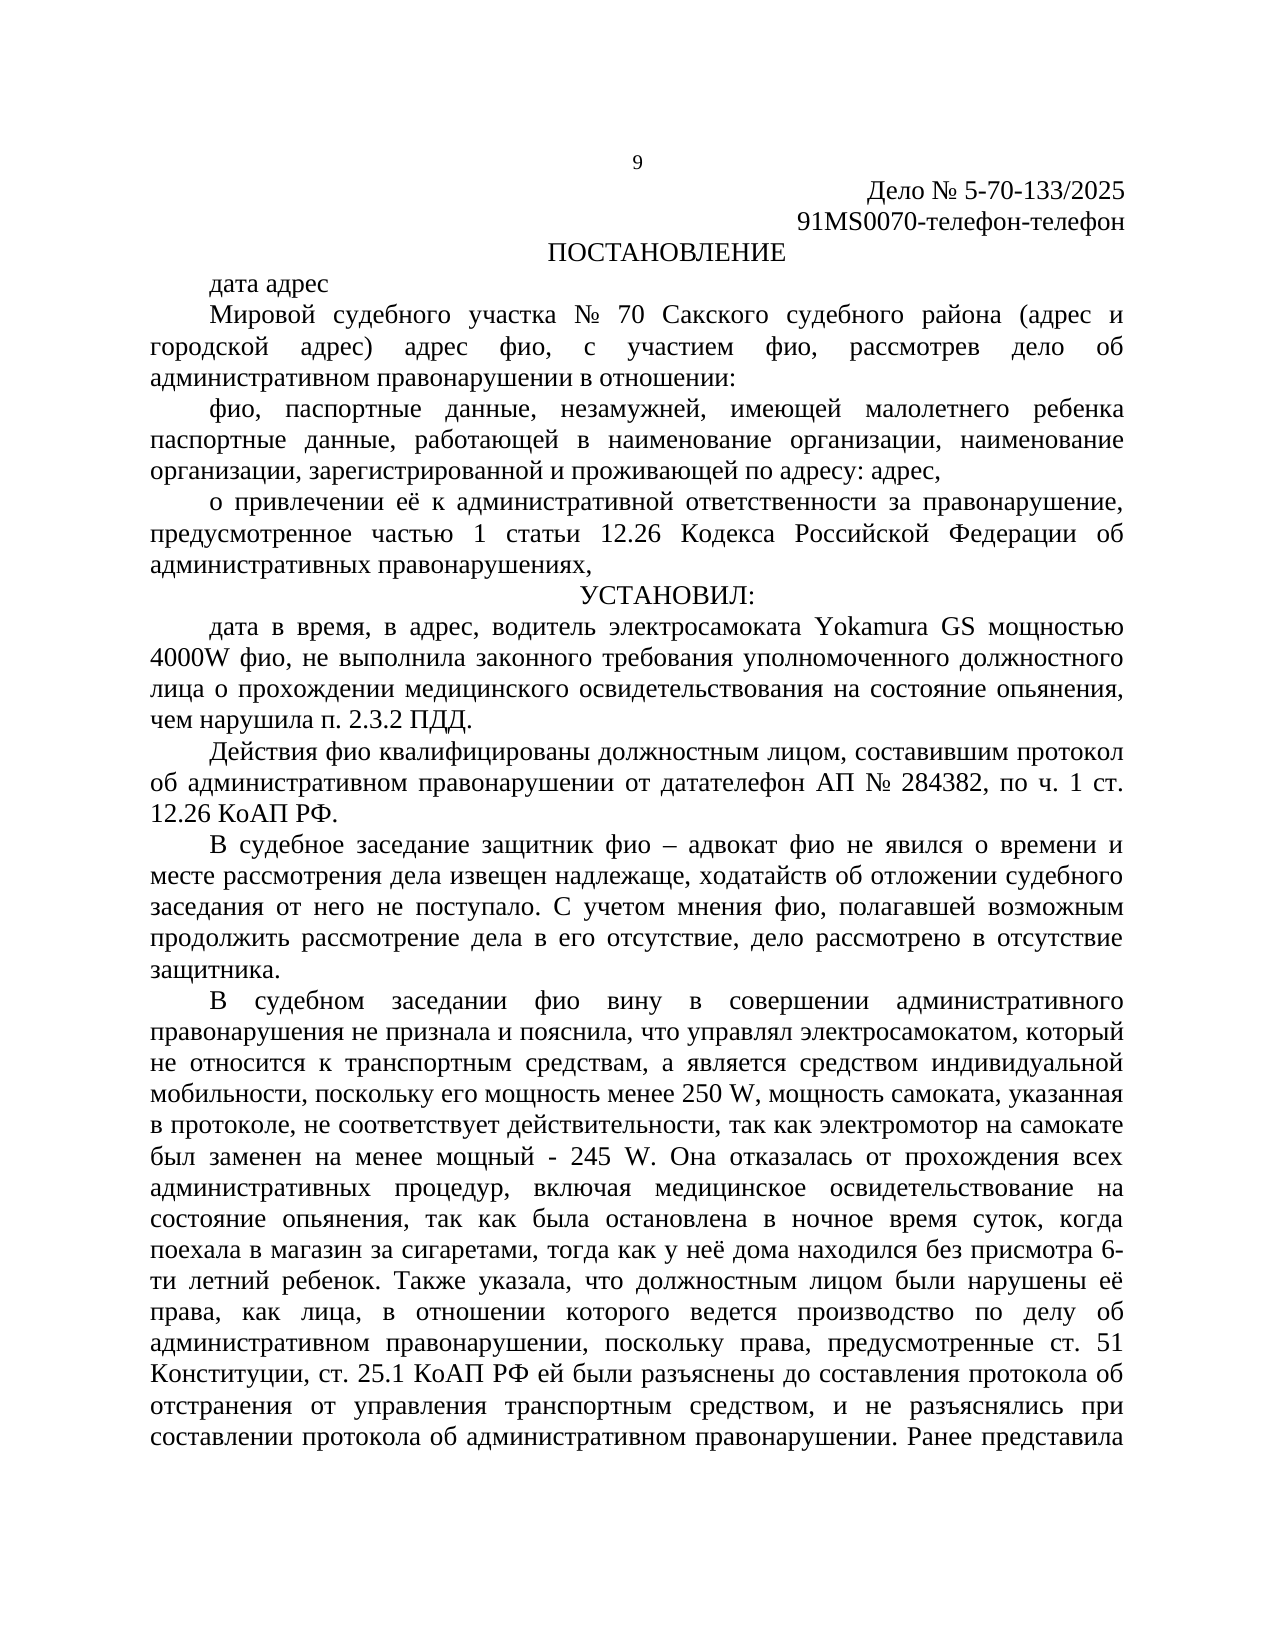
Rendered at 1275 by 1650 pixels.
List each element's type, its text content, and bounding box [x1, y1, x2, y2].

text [150, 984, 1125, 1451]
subtitle ПОСТАНОВЛЕНИЕ [150, 236, 1125, 267]
text фио, паспортные данные, незамужней, имеющей малолетнего ребенка паспортные данные, работающей в наименование организации, наименование организации, зарегистрированной и проживающей по адресу: адрес, [150, 392, 1125, 486]
text УСТАНОВИЛ: [150, 579, 1125, 610]
text дата адрес [150, 267, 1125, 299]
text Действия фио квалифицированы должностным лицом, составившим протокол об административном правонарушении от датателефон АП № 284382, по ч. 1 ст. 12.26 КоАП РФ. [150, 735, 1125, 828]
text Мировой судебного участка № 70 Сакского судебного района (адрес и городской адрес) адрес фио, с участием фио, рассмотрев дело об административном правонарушении в отношении: [150, 299, 1125, 392]
text 9 [150, 150, 1125, 174]
subtitle Дело № 5-70-133/2025 [150, 174, 1125, 205]
text о привлечении её к административной ответственности за правонарушение, предусмотренное частью 1 статьи 12.26 Кодекса Российской Федерации об административных правонарушениях, [150, 486, 1125, 579]
text 91МS0070-телефон-телефон [150, 205, 1125, 236]
text В судебное заседание защитник фио – адвокат фио не явился о времени и месте рассмотрения дела извещен надлежаще, ходатайств об отложении судебного заседания от него не поступало. С учетом мнения фио, полагавшей возможным продолжить рассмотрение дела в его отсутствие, дело рассмотрено в отсутствие защитника. [150, 828, 1125, 984]
text дата в время, в адрес, водитель электросамоката Yokamurа GS мощностью 4000W фио, не выполнила законного требования уполномоченного должностного лица о прохождении медицинского освидетельствования на состояние опьянения, чем нарушила п. 2.3.2 ПДД. [150, 610, 1125, 735]
